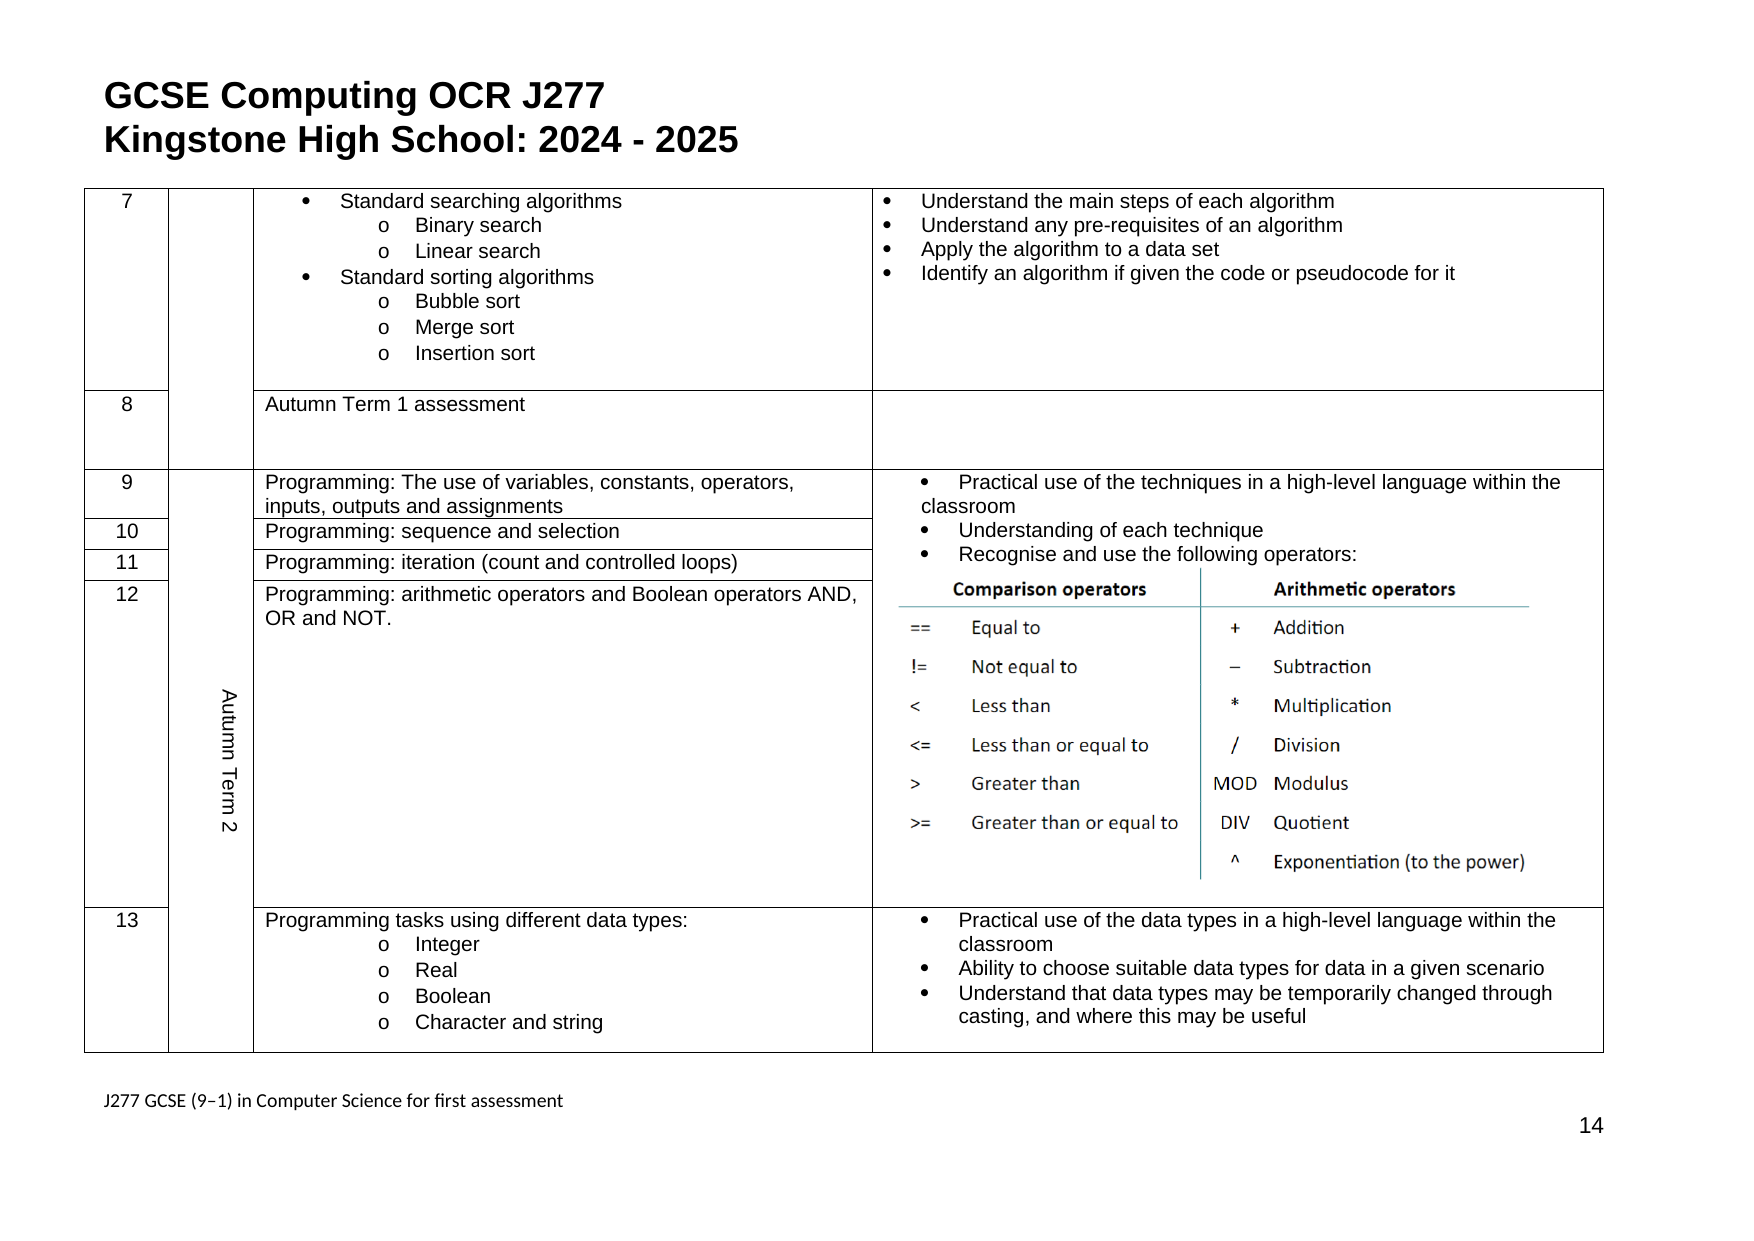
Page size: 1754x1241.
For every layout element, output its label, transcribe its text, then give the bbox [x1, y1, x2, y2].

table_cell Autumn Term 2 [169, 470, 253, 1052]
table_cell 8 [85, 391, 168, 469]
table_cell 11 [85, 550, 168, 580]
table_cell Practical use of the techniques in a high-level language within the classroom Understanding of each technique Recognise and use the following operators: [873, 470, 1603, 907]
table_cell Programming: The use of variables, constants, operators, inputs, outputs and assignments [569, 470, 872, 518]
table_cell 9 [85, 470, 168, 518]
table_cell Standard searching algorithms Binary search Linear search Standard sorting algorithms Bubble sort Merge sort Insertion sort [254, 189, 872, 390]
table_cell 12 [85, 581, 168, 907]
table_cell Programming: sequence and selection [254, 519, 872, 549]
table_cell Understand the main steps of each algorithm Understand any pre-requisites of an algorithm Apply the algorithm to a data set Identify an algorithm if given the code or pseudocode for it [873, 189, 1603, 390]
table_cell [254, 908, 872, 1052]
table_cell [873, 391, 1603, 469]
table_cell 7 [85, 189, 168, 390]
table_cell Programming: iteration (count and controlled loops) [254, 550, 872, 580]
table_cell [873, 908, 1603, 1052]
table_cell 10 [85, 519, 168, 549]
table_cell 13 [85, 908, 168, 1052]
table_cell Programming: The use of variables, constants, operators, inputs, outputs and assignments [254, 470, 401, 518]
table_cell Programming: arithmetic operators and Boolean operators AND, OR and NOT. [254, 581, 872, 907]
picture [883, 566, 1534, 880]
table_cell Autumn Term 1 assessment [254, 391, 872, 469]
